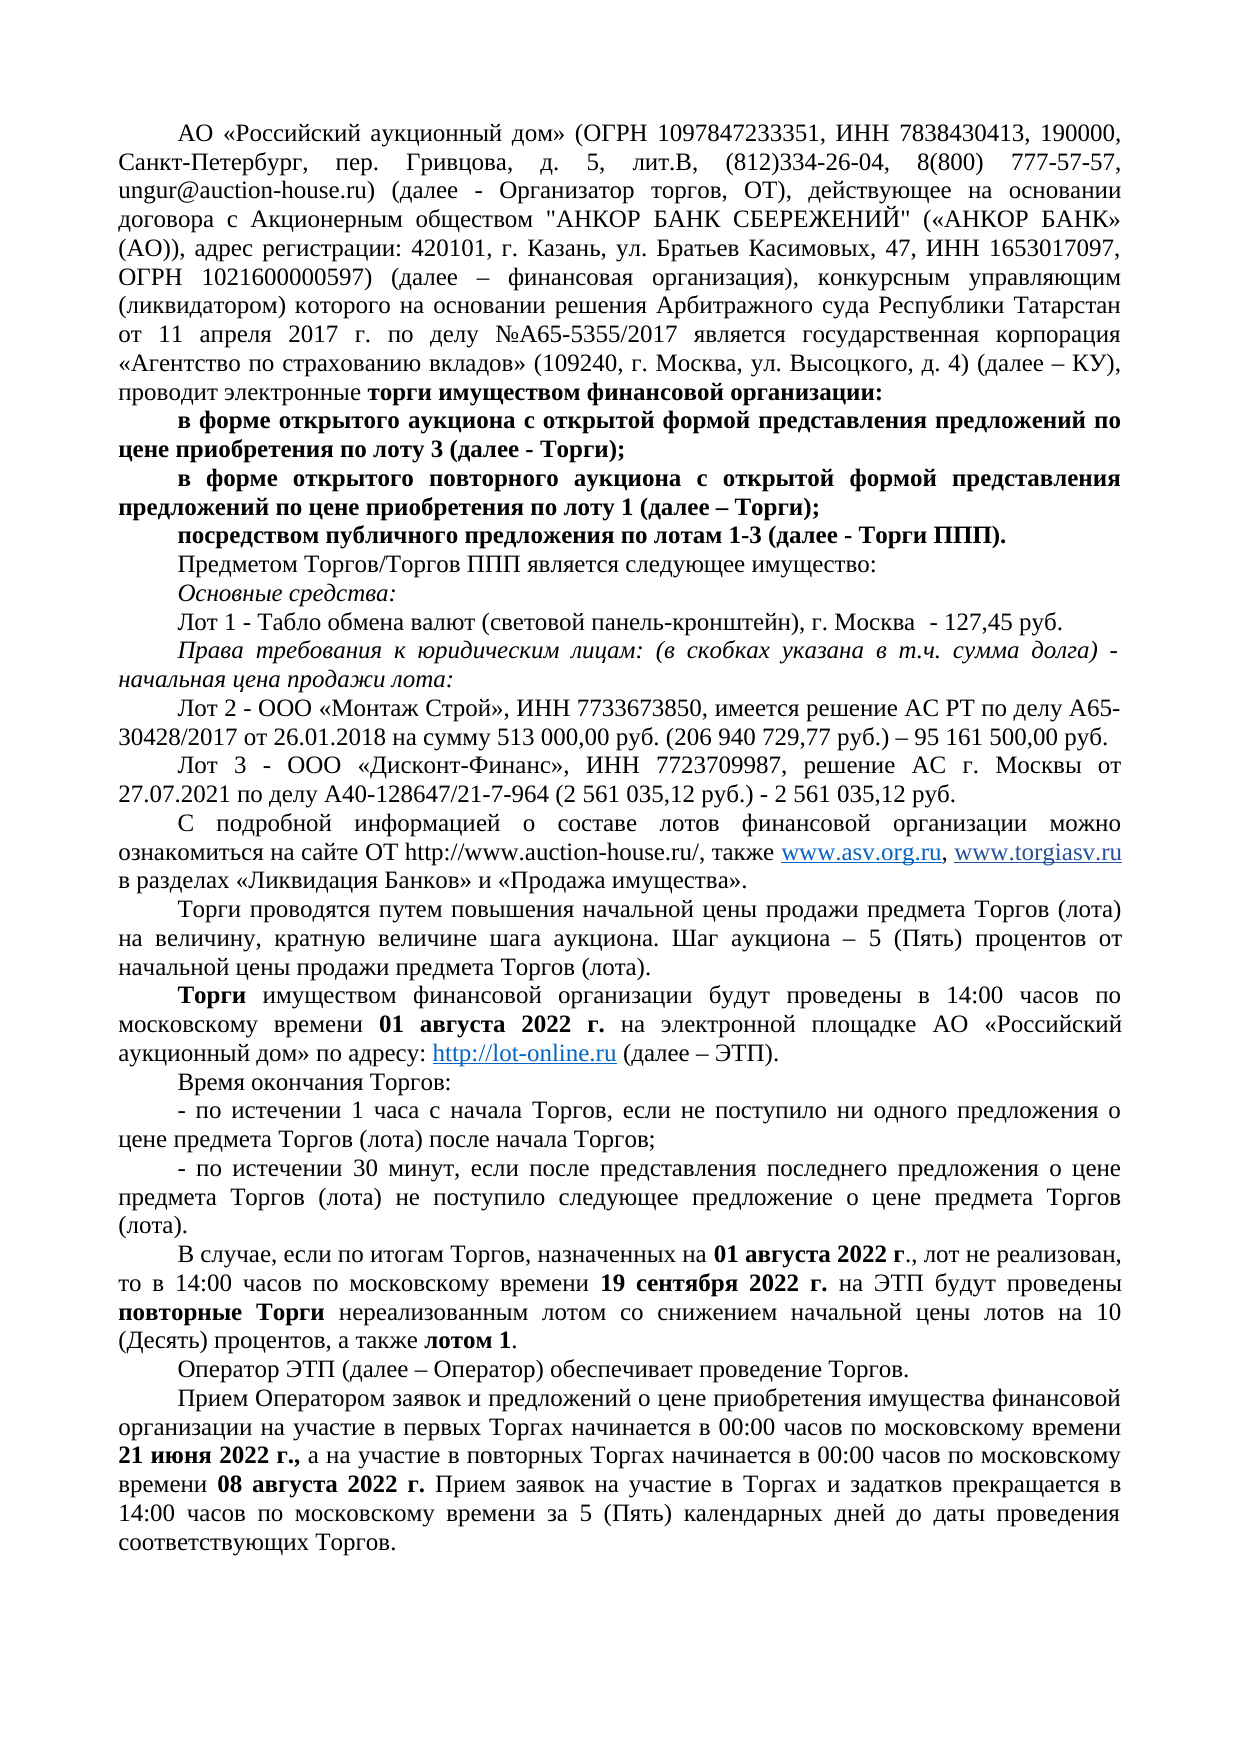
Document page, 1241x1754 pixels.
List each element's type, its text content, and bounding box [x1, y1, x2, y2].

text Оператор ЭТП (далее – Оператор) обеспечивает проведение Торгов. [118, 1354, 1122, 1383]
text В случае, если по итогам Торгов, назначенных на 01 августа 2022 г., лот не реализован, то в 14:00 часов по московскому времени 19 сентября 2022 г. на ЭТП будут проведены повторные Торги нереализованным лотом со снижением начальной цены лотов на 10 (Десять) процентов, а также лотом 1. [118, 1239, 1122, 1354]
text Права требования к юридическим лицам: (в скобках указана в т.ч. сумма долга) - начальная цена продажи лота: [118, 636, 1122, 693]
text Лот 1 - Табло обмена валют (световой панель-кронштейн), г. Москва - 127,45 руб. [118, 607, 1122, 636]
text в форме открытого аукциона с открытой формой представления предложений по цене приобретения по лоту 3 (далее - Торги); [118, 406, 1122, 463]
text Торги проводятся путем повышения начальной цены продажи предмета Торгов (лота) на величину, кратную величине шага аукциона. Шаг аукциона – 5 (Пять) процентов от начальной цены продажи предмета Торгов (лота). [118, 894, 1122, 981]
text Лот 2 - ООО «Монтаж Строй», ИНН 7733673850, имеется решение АС РТ по делу А65-30428/2017 от 26.01.2018 на сумму 513 000,00 руб. (206 940 729,77 руб.) – 95 161 500,00 руб. [118, 693, 1122, 751]
text С подробной информацией о составе лотов финансовой организации можно ознакомиться на сайте ОТ http://www.auction-house.ru/, также www.asv.org.ru, www.torgiasv.ru в разделах «Ликвидация Банков» и «Продажа имущества». [118, 808, 1122, 894]
text - по истечении 1 часа с начала Торгов, если не поступило ни одного предложения о цене предмета Торгов (лота) после начала Торгов; [118, 1096, 1122, 1153]
text Время окончания Торгов: [118, 1067, 1122, 1096]
text в форме открытого повторного аукциона с открытой формой представления предложений по цене приобретения по лоту 1 (далее – Торги); [118, 463, 1122, 521]
text Основные средства: [118, 578, 1122, 607]
text АО «Российский аукционный дом» (ОГРН 1097847233351, ИНН 7838430413, 190000, Санкт-Петербург, пер. Гривцова, д. 5, лит.В, (812)334-26-04, 8(800) 777-57-57, ungur@auction-house.ru) (далее - Организатор торгов, ОТ), действующее на основании договора с Акционерным обществом "АНКОР БАНК СБЕРЕЖЕНИЙ" («АНКОР БАНК» (АО)), адрес регистрации: 420101, г. Казань, ул. Братьев Касимовых, 47, ИНН 1653017097, ОГРН 1021600000597) (далее – финансовая организация), конкурсным управляющим (ликвидатором) которого на основании решения Арбитражного суда Республики Татарстан от 11 апреля 2017 г. по делу №А65-5355/2017 является государственная корпорация «Агентство по страхованию вкладов» (109240, г. Москва, ул. Высоцкого, д. 4) (далее – КУ), проводит электронные торги имуществом финансовой организации: [118, 118, 1122, 406]
text - по истечении 30 минут, если после представления последнего предложения о цене предмета Торгов (лота) не поступило следующее предложение о цене предмета Торгов (лота). [118, 1153, 1122, 1239]
text Предметом Торгов/Торгов ППП является следующее имущество: [118, 549, 1122, 578]
text Прием Оператором заявок и предложений о цене приобретения имущества финансовой организации на участие в первых Торгах начинается в 00:00 часов по московскому времени 21 июня 2022 г., а на участие в повторных Торгах начинается в 00:00 часов по московскому времени 08 августа 2022 г. Прием заявок на участие в Торгах и задатков прекращается в 14:00 часов по московскому времени за 5 (Пять) календарных дней до даты проведения соответствующих Торгов. [118, 1383, 1122, 1556]
text Торги имуществом финансовой организации будут проведены в 14:00 часов по московскому времени 01 августа 2022 г. на электронной площадке АО «Российский аукционный дом» по адресу: http://lot-online.ru (далее – ЭТП). [118, 981, 1122, 1067]
text посредством публичного предложения по лотам 1-3 (далее - Торги ППП). [118, 521, 1122, 549]
text Лот 3 - ООО «Дисконт-Финанс», ИНН 7723709987, решение АС г. Москвы от 27.07.2021 по делу А40-128647/21-7-964 (2 561 035,12 руб.) - 2 561 035,12 руб. [118, 751, 1122, 808]
